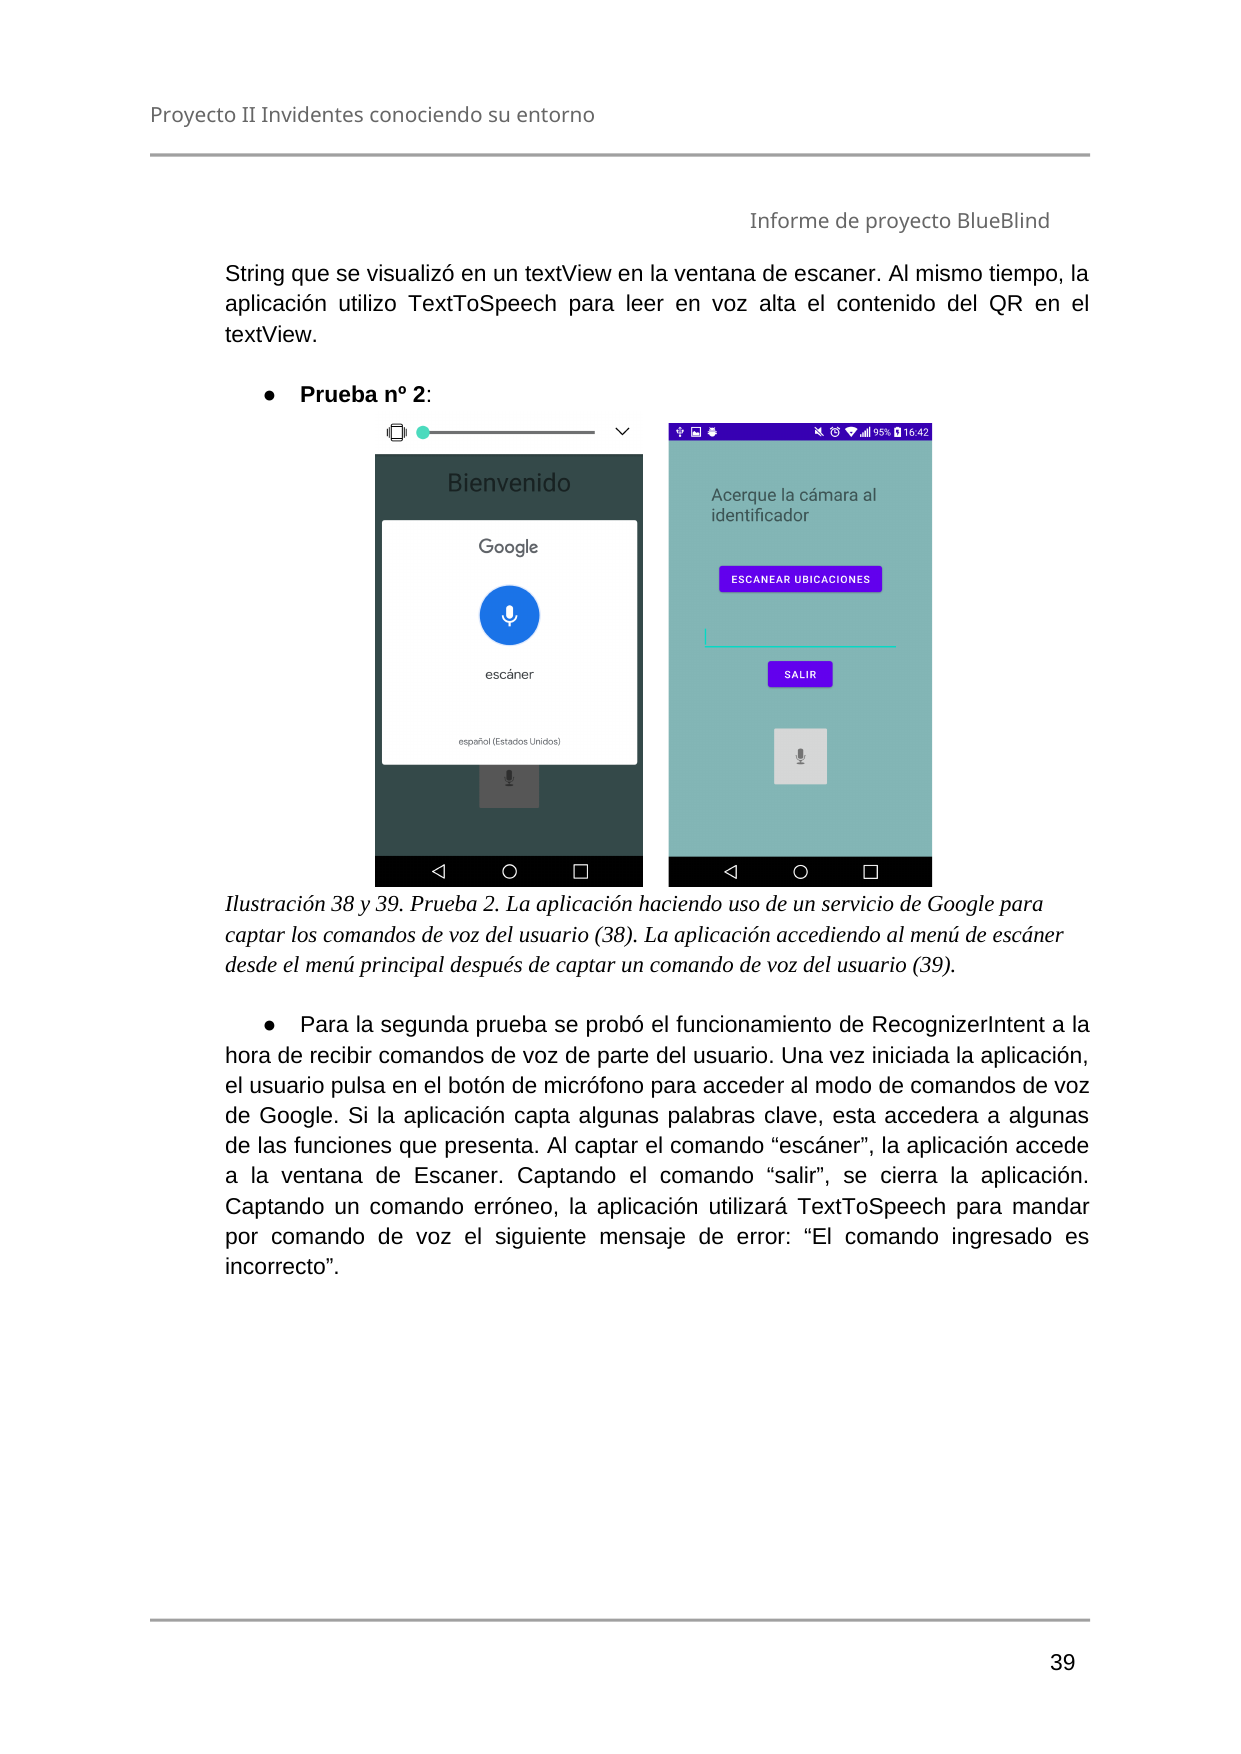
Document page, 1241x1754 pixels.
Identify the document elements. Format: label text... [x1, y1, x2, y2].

picture [668, 423, 933, 887]
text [225, 260, 1090, 347]
list Prueba nº 2: [225, 381, 1090, 407]
text Ilustración 38 y 39. Prueba 2. La aplicación haciendo uso de un servicio de Google para captar los comandos de voz del usuario (38). La aplicación accediendo al menú de escáner desde el menú principal después de captar un comando de voz del usuario (39). [225, 891, 1090, 977]
list Para la segunda prueba se probó el funcionamiento de RecognizerIntent a la hora de recibir comandos de voz de parte del usuario. Una vez iniciada la aplicación, el usuario pulsa en el botón de micrófono para acceder al modo de comandos de voz de Google. Si la aplicación capta algunas palabras clave, esta accedera a algunas de las funciones que presenta. Al captar el comando “escáner”, la aplicación accede a la ventana de Escaner. Captando el comando “salir”, se cierra la aplicación. Captando un comando erróneo, la aplicación utilizará TextToSpeech para mandar por comando de voz el siguiente mensaje de error: “El comando ingresado es incorrecto”. [225, 1011, 1090, 1279]
picture [375, 411, 643, 887]
